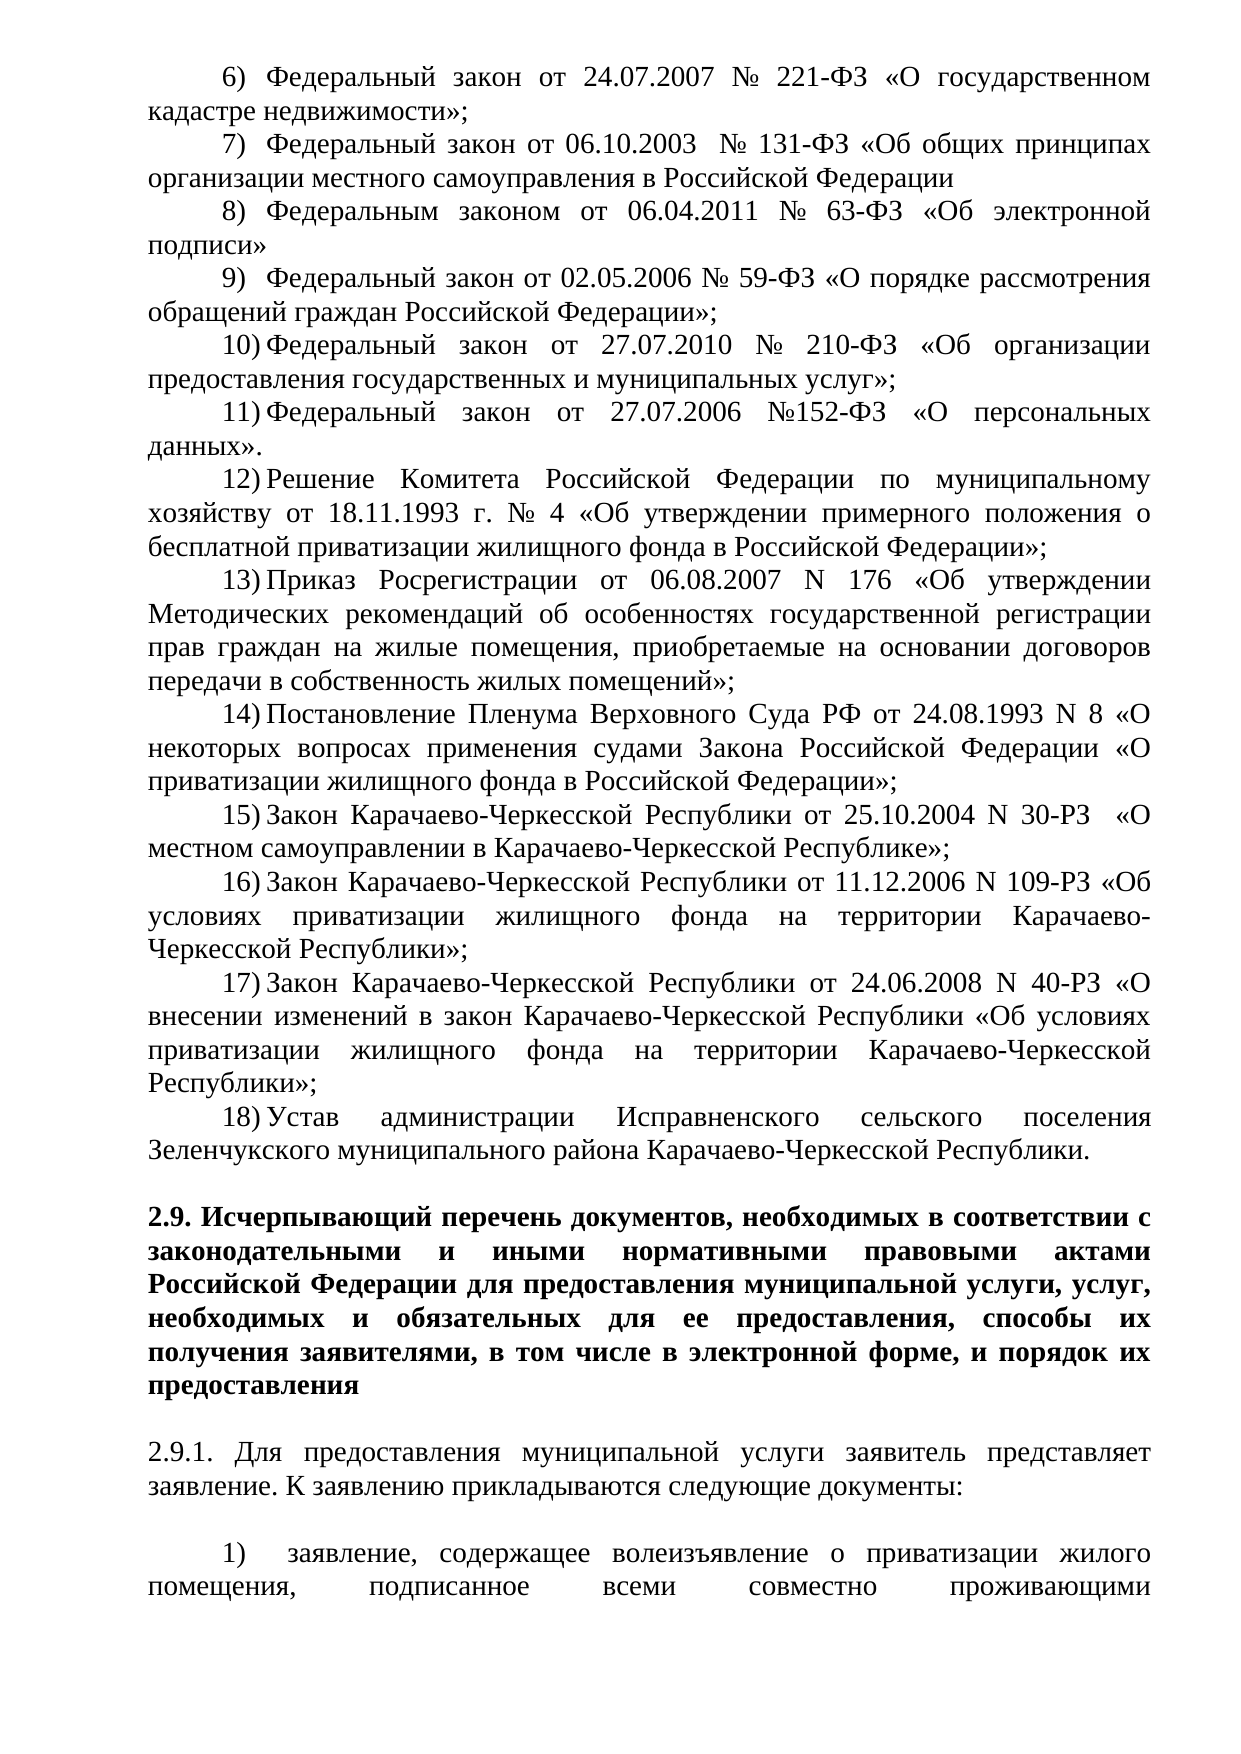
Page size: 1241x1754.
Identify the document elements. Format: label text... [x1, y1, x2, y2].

list Закон Карачаево-Черкесской Республики от 11.12.2006 N 109-РЗ «Об условиях приватизации жилищного фонда на территории Карачаево-Черкесской Республики»; [148, 864, 1152, 965]
list Федеральный закон от 02.05.2006 № 59-ФЗ «О порядке рассмотрения обращений граждан Российской Федерации»; [148, 260, 1152, 327]
list Федеральный закон от 27.07.2010 № 210-ФЗ «Об организации предоставления государственных и муниципальных услуг»; [148, 327, 1152, 394]
text 2.9.1. Для предоставления муниципальной услуги заявитель представляет заявление. К заявлению прикладываются следующие документы: [148, 1434, 1152, 1501]
list Федеральным законом от 06.04.2011 № 63-ФЗ «Об электронной подписи» [148, 193, 1152, 260]
text 2.9. Исчерпывающий перечень документов, необходимых в соответствии с законодательными и иными нормативными правовыми актами Российской Федерации для предоставления муниципальной услуги, услуг, необходимых и обязательных для ее предоставления, способы их получения заявителями, в том числе в электронной форме, и порядок их предоставления [148, 1199, 1152, 1401]
list Федеральный закон от 27.07.2006 №152-ФЗ «О персональных данных». [148, 394, 1152, 462]
list Закон Карачаево-Черкесской Республики от 25.10.2004 N 30-РЗ «О местном самоуправлении в Карачаево-Черкесской Республике»; [148, 797, 1152, 864]
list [148, 1535, 1152, 1602]
list Решение Комитета Российской Федерации по муниципальному хозяйству от 18.11.1993 г. № 4 «Об утверждении примерного положения о бесплатной приватизации жилищного фонда в Российской Федерации»; [148, 462, 1152, 562]
list Федеральный закон от 24.07.2007 № 221-ФЗ «О государственном кадастре недвижимости»; [148, 59, 1152, 126]
list Постановление Пленума Верховного Суда РФ от 24.08.1993 N 8 «О некоторых вопросах применения судами Закона Российской Федерации «О приватизации жилищного фонда в Российской Федерации»; [148, 696, 1152, 797]
list Устав администрации Исправненского сельского поселения Зеленчукского муниципального района Карачаево-Черкесской Республики. [148, 1099, 1152, 1166]
list Приказ Росрегистрации от 06.08.2007 N 176 «Об утверждении Методических рекомендаций об особенностях государственной регистрации прав граждан на жилые помещения, приобретаемые на основании договоров передачи в собственность жилых помещений»; [148, 562, 1152, 696]
list Закон Карачаево-Черкесской Республики от 24.06.2008 N 40-РЗ «О внесении изменений в закон Карачаево-Черкесской Республики «Об условиях приватизации жилищного фонда на территории Карачаево-Черкесской Республики»; [148, 965, 1152, 1099]
list Федеральный закон от 06.10.2003 № 131-ФЗ «Об общих принципах организации местного самоуправления в Российской Федерации [148, 126, 1152, 193]
